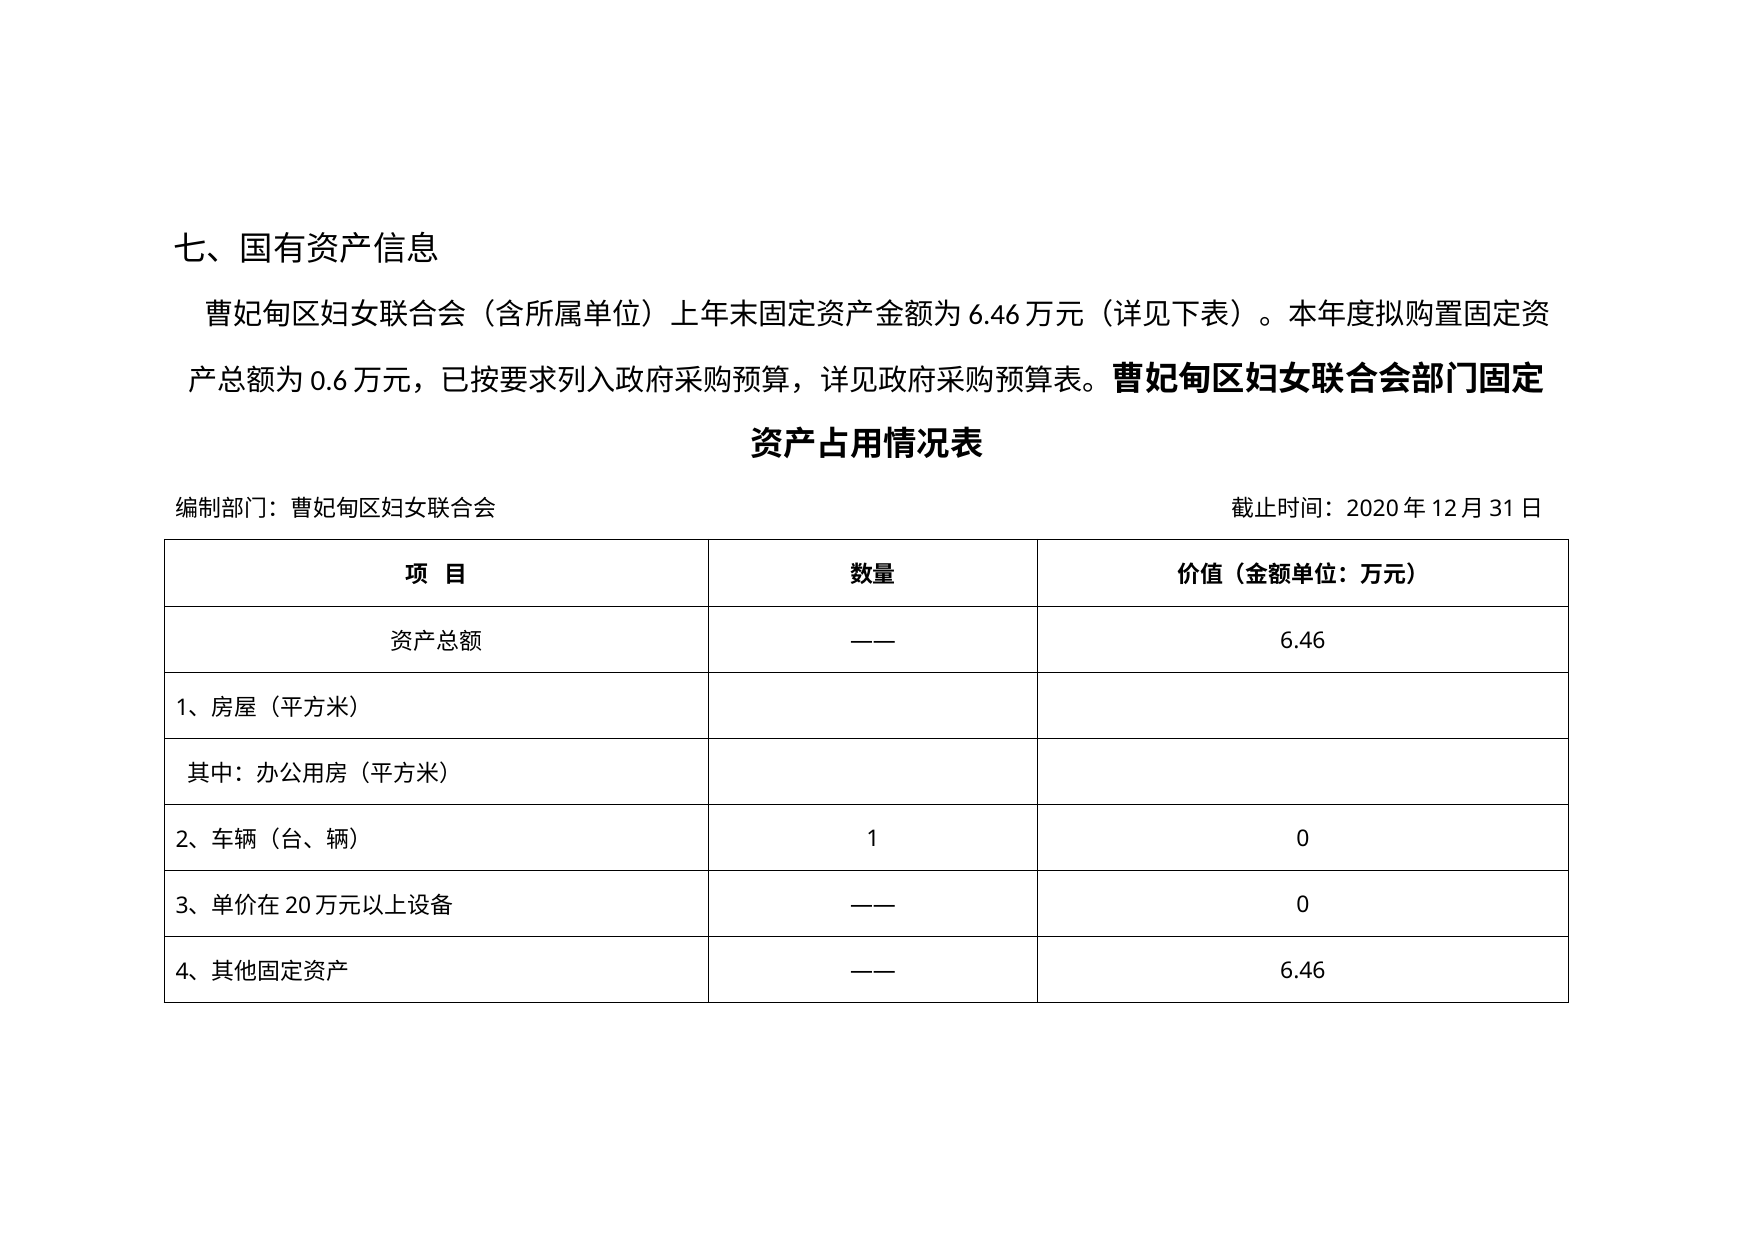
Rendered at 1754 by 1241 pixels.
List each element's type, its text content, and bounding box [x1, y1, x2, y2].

table_cell —— [709, 937, 1037, 1002]
table_cell 6.46 [1038, 607, 1568, 672]
text 七、国有资产信息 [106, 214, 1648, 279]
table_cell 4、其他固定资产 [165, 937, 708, 1002]
table_cell 资产总额 [165, 607, 708, 672]
table_cell 6.46 [1038, 937, 1568, 1002]
table_cell 0 [1038, 871, 1568, 936]
table_cell [709, 673, 1037, 738]
table_cell 2、车辆（台、辆） [165, 805, 708, 870]
table_cell 项 目 [165, 540, 708, 606]
table_cell 1 [709, 805, 1037, 870]
table_cell 截止时间：2020年12月31日 [1037, 474, 1568, 539]
table_cell 数量 [709, 540, 1037, 606]
table_cell 编制部门：曹妃甸区妇女联合会 [164, 474, 1037, 539]
table_header 曹妃甸区妇女联合会（含所属单位）上年末固定资产金额为6.46万元（详见下表）。本年度拟购置固定资产总额为0.6万元，已按要求列入政府采购预算，详见政府采购预算表。曹妃甸区妇女联合会部门固定资产占用情况表 [164, 279, 1568, 474]
table_cell [1038, 673, 1568, 738]
table_cell 其中：办公用房（平方米） [165, 739, 708, 804]
table_cell 3、单价在20万元以上设备 [165, 871, 708, 936]
table_cell [709, 739, 1037, 804]
table_cell [1038, 739, 1568, 804]
table_cell —— [709, 607, 1037, 672]
table_cell —— [709, 871, 1037, 936]
table_cell 1、房屋（平方米） [165, 673, 708, 738]
table_cell 价值（金额单位：万元） [1038, 540, 1568, 606]
table_cell 0 [1038, 805, 1568, 870]
